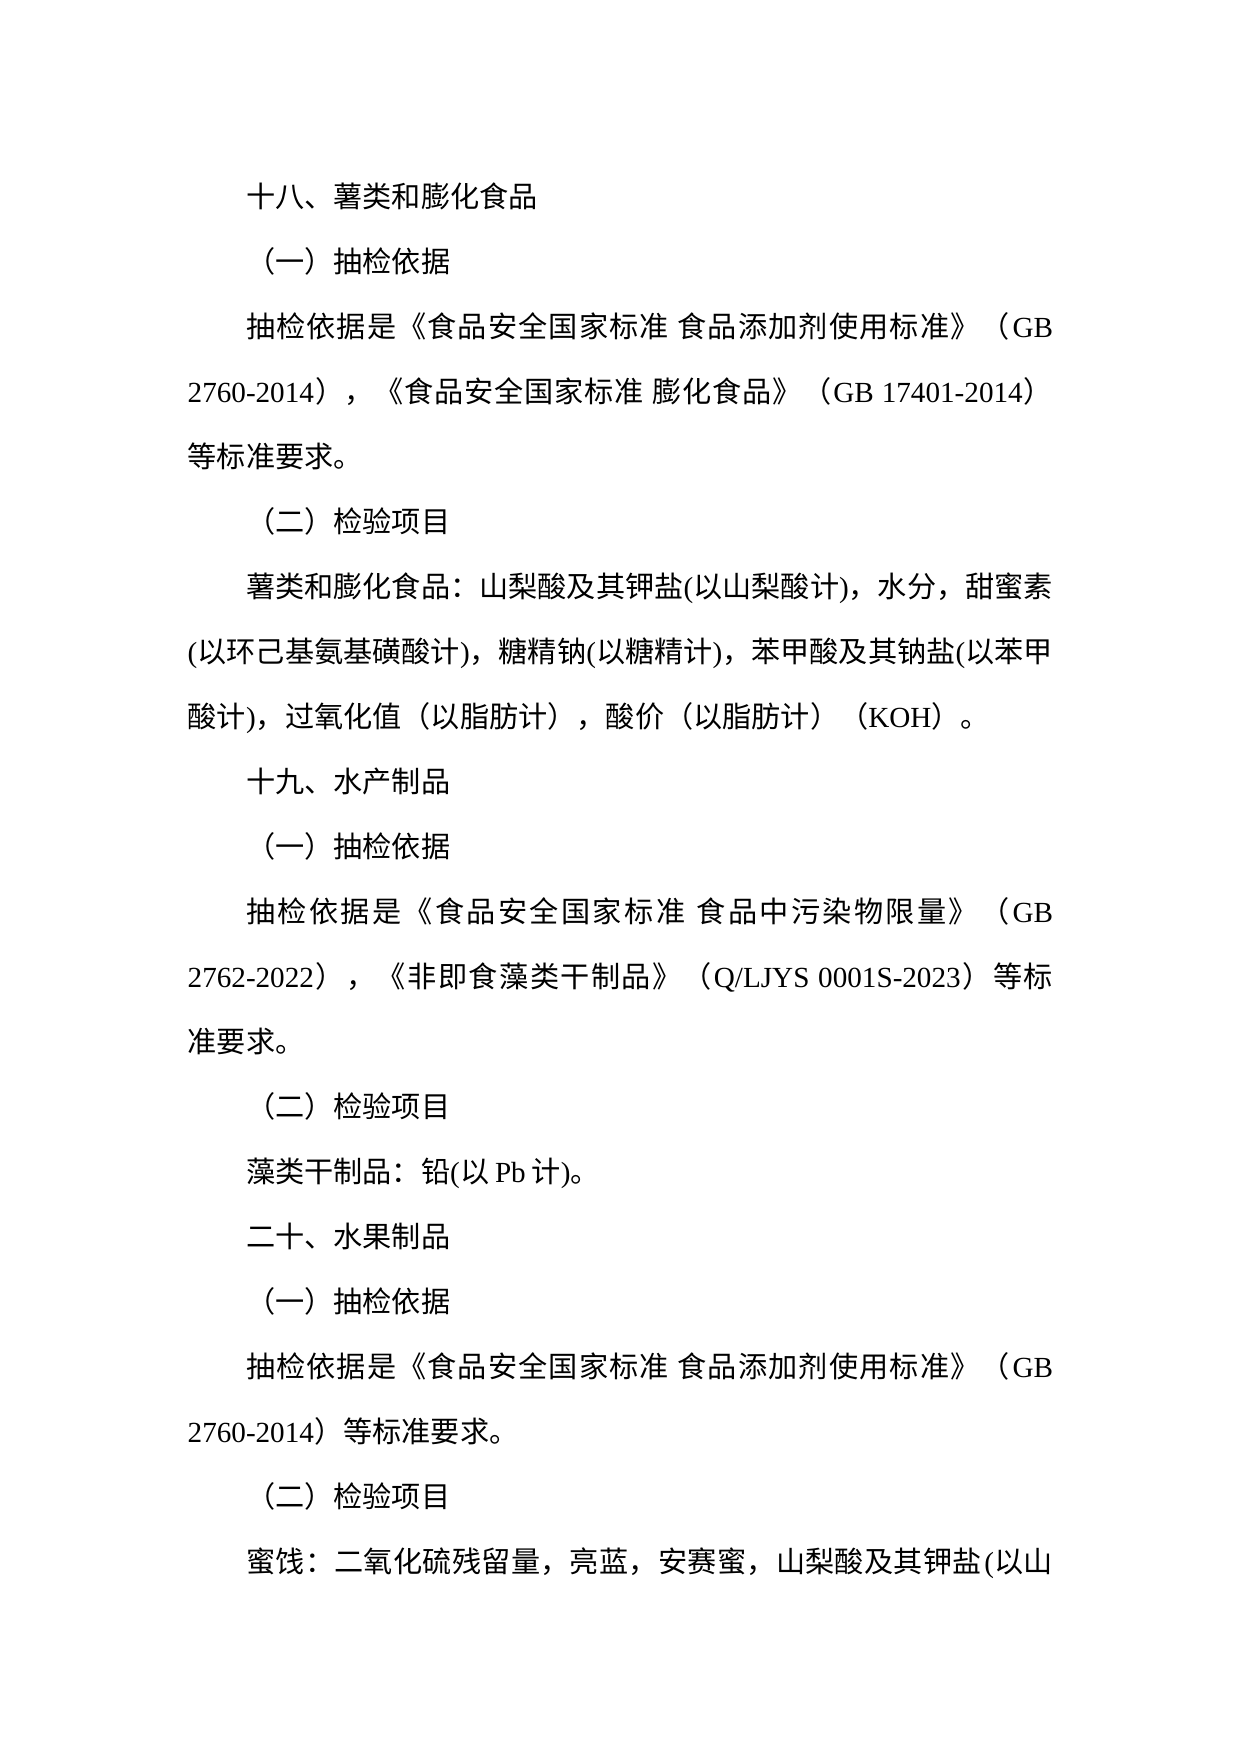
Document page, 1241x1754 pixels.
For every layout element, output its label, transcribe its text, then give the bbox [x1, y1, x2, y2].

text 抽检依据是《食品安全国家标准 食品添加剂使用标准》（GB 2760-2014），《食品安全国家标准 膨化食品》（GB 17401-2014）等标准要求。 [187, 292, 1053, 487]
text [187, 1527, 1053, 1592]
text （一）抽检依据 [187, 227, 1053, 292]
text （一）抽检依据 [187, 1267, 1053, 1332]
text 十八、薯类和膨化食品 [187, 162, 1053, 227]
text 十九、水产制品 [187, 747, 1053, 812]
text 抽检依据是《食品安全国家标准 食品添加剂使用标准》（GB 2760-2014）等标准要求。 [187, 1332, 1053, 1462]
text 二十、水果制品 [187, 1202, 1053, 1267]
text （一）抽检依据 [187, 812, 1053, 877]
text （二）检验项目 [187, 1072, 1053, 1137]
text （二）检验项目 [187, 1462, 1053, 1527]
text 抽检依据是《食品安全国家标准 食品中污染物限量》（GB 2762-2022），《非即食藻类干制品》（Q/LJYS 0001S-2023）等标准要求。 [187, 877, 1053, 1072]
text 藻类干制品：铅(以Pb计)。 [187, 1137, 1053, 1202]
text （二）检验项目 [187, 487, 1053, 552]
text 薯类和膨化食品：山梨酸及其钾盐(以山梨酸计)，水分，甜蜜素(以环己基氨基磺酸计)，糖精钠(以糖精计)，苯甲酸及其钠盐(以苯甲酸计)，过氧化值（以脂肪计），酸价（以脂肪计）（KOH）。 [187, 552, 1053, 747]
